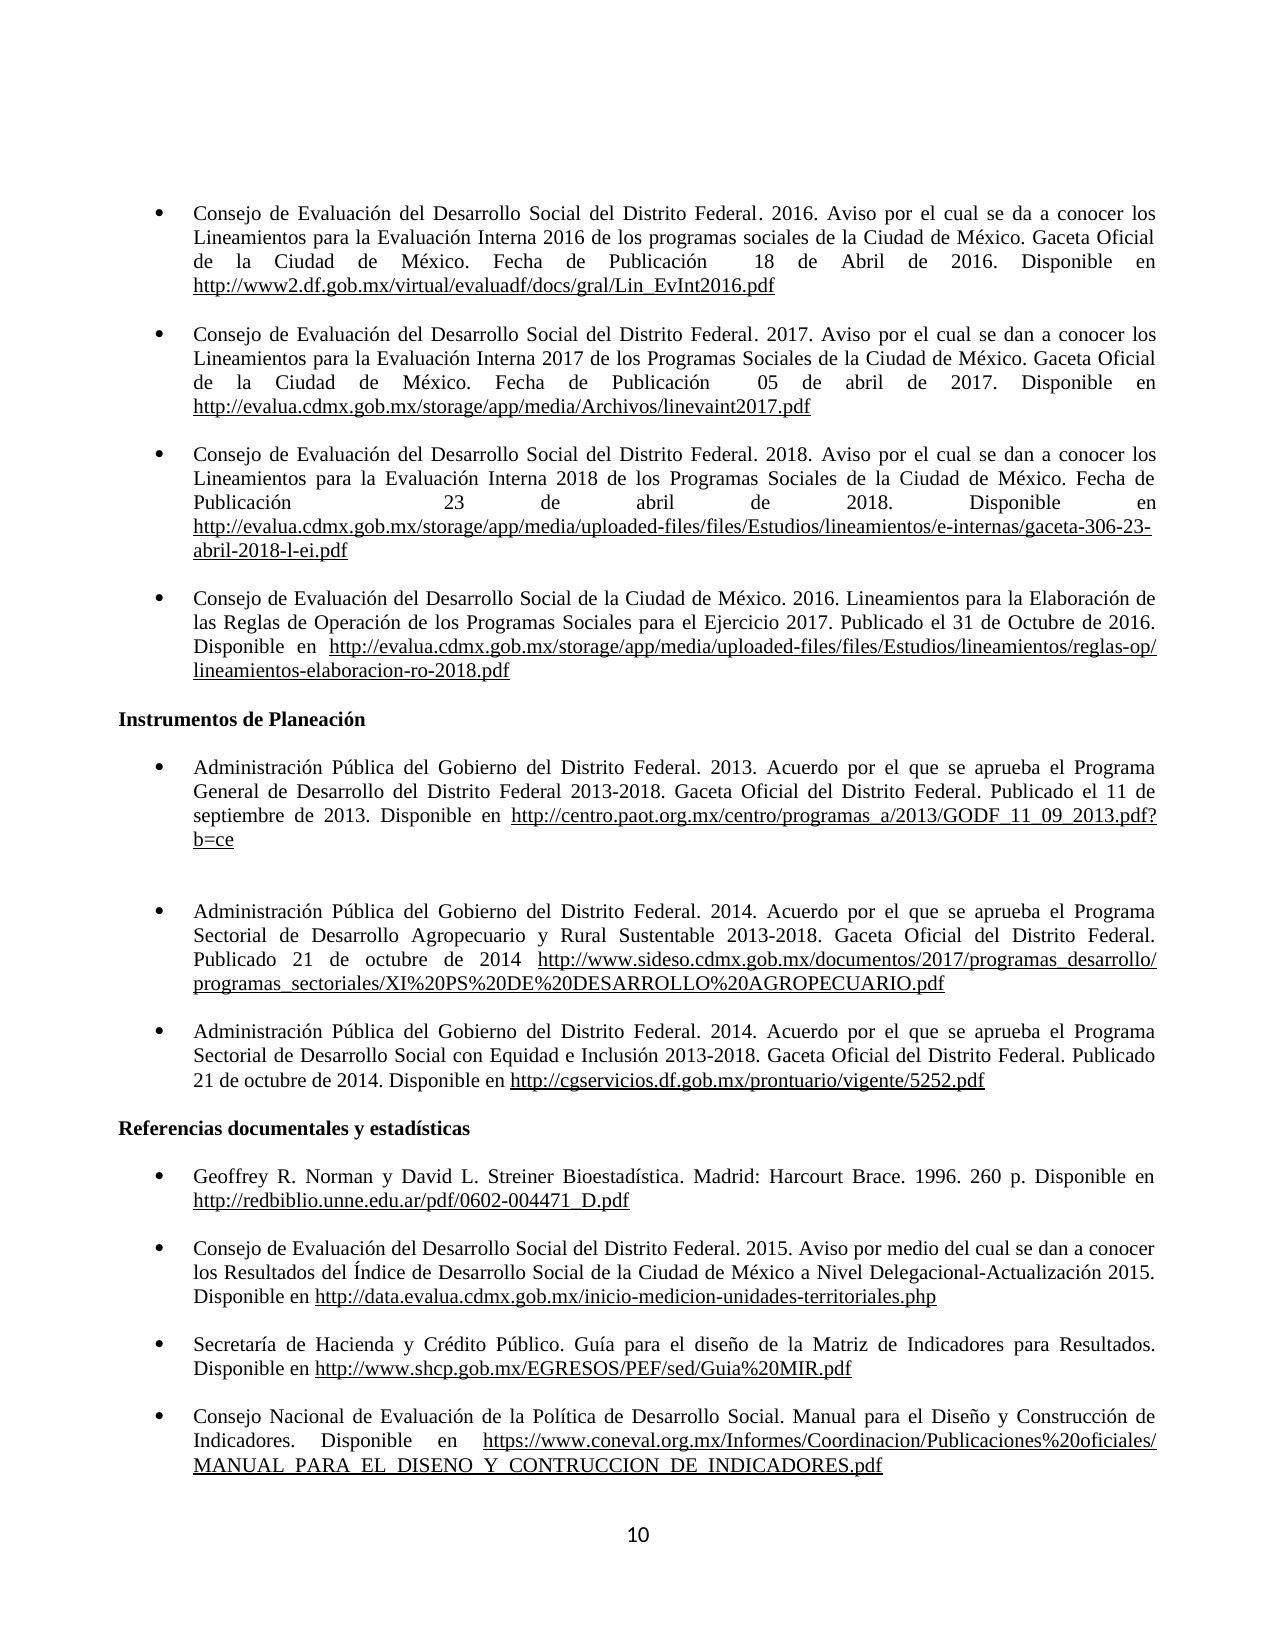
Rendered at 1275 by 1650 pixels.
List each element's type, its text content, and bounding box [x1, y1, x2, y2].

text Referencias documentales y estadísticas [118, 1116, 1157, 1140]
list Geoffrey R. Norman y David L. Streiner Bioestadística. Madrid: Harcourt Brace. 1996. 260 p. Disponible en http://redbiblio.unne.edu.ar/pdf/0602-004471_D.pdf [156, 1164, 1157, 1212]
list Consejo de Evaluación del Desarrollo Social del Distrito Federal. 2017. Aviso por el cual se dan a conocer los Lineamientos para la Evaluación Interna 2017 de los Programas Sociales de la Ciudad de México. Gaceta Oficial de la Ciudad de México. Fecha de Publicación 05 de abril de 2017. Disponible en http://evalua.cdmx.gob.mx/storage/app/media/Archivos/linevaint2017.pdf [156, 322, 1157, 418]
list Administración Pública del Gobierno del Distrito Federal. 2014. Acuerdo por el que se aprueba el Programa Sectorial de Desarrollo Agropecuario y Rural Sustentable 2013-2018. Gaceta Oficial del Distrito Federal. Publicado 21 de octubre de 2014 http://www.sideso.cdmx.gob.mx/documentos/2017/programas_desarrollo/programas_sectoriales/XI%20PS%20DE%20DESARROLLO%20AGROPECUARIO.pdf [156, 899, 1157, 995]
list Consejo Nacional de Evaluación de la Política de Desarrollo Social. Manual para el Diseño y Construcción de Indicadores. Disponible en https://www.coneval.org.mx/Informes/Coordinacion/Publicaciones%20oficiales/MANUAL_PARA_EL_DISENO_Y_CONTRUCCION_DE_INDICADORES.pdf [156, 1404, 1157, 1477]
list Administración Pública del Gobierno del Distrito Federal. 2013. Acuerdo por el que se aprueba el Programa General de Desarrollo del Distrito Federal 2013-2018. Gaceta Oficial del Distrito Federal. Publicado el 11 de septiembre de 2013. Disponible en http://centro.paot.org.mx/centro/programas_a/2013/GODF_11_09_2013.pdf?b=ce [156, 755, 1157, 851]
list Consejo de Evaluación del Desarrollo Social del Distrito Federal. 2015. Aviso por medio del cual se dan a conocer los Resultados del Índice de Desarrollo Social de la Ciudad de México a Nivel Delegacional-Actualización 2015. Disponible en http://data.evalua.cdmx.gob.mx/inicio-medicion-unidades-territoriales.php [156, 1236, 1157, 1308]
text Instrumentos de Planeación [118, 707, 1157, 731]
list Secretaría de Hacienda y Crédito Público. Guía para el diseño de la Matriz de Indicadores para Resultados. Disponible en http://www.shcp.gob.mx/EGRESOS/PEF/sed/Guia%20MIR.pdf [156, 1332, 1157, 1380]
list Consejo de Evaluación del Desarrollo Social del Distrito Federal. 2018. Aviso por el cual se dan a conocer los Lineamientos para la Evaluación Interna 2018 de los Programas Sociales de la Ciudad de México. Fecha de Publicación 23 de abril de 2018. Disponible en http://evalua.cdmx.gob.mx/storage/app/media/uploaded-files/files/Estudios/lineamientos/e-internas/gaceta-306-23-abril-2018-l-ei.pdf [156, 442, 1157, 562]
list Consejo de Evaluación del Desarrollo Social de la Ciudad de México. 2016. Lineamientos para la Elaboración de las Reglas de Operación de los Programas Sociales para el Ejercicio 2017. Publicado el 31 de Octubre de 2016. Disponible en http://evalua.cdmx.gob.mx/storage/app/media/uploaded-files/files/Estudios/lineamientos/reglas-op/lineamientos-elaboracion-ro-2018.pdf [156, 586, 1157, 682]
list Consejo de Evaluación del Desarrollo Social del Distrito Federal. 2016. Aviso por el cual se da a conocer los Lineamientos para la Evaluación Interna 2016 de los programas sociales de la Ciudad de México. Gaceta Oficial de la Ciudad de México. Fecha de Publicación 18 de Abril de 2016. Disponible en http://www2.df.gob.mx/virtual/evaluadf/docs/gral/Lin_EvInt2016.pdf [156, 201, 1157, 297]
list Administración Pública del Gobierno del Distrito Federal. 2014. Acuerdo por el que se aprueba el Programa Sectorial de Desarrollo Social con Equidad e Inclusión 2013-2018. Gaceta Oficial del Distrito Federal. Publicado 21 de octubre de 2014. Disponible en http://cgservicios.df.gob.mx/prontuario/vigente/5252.pdf [156, 1019, 1157, 1092]
